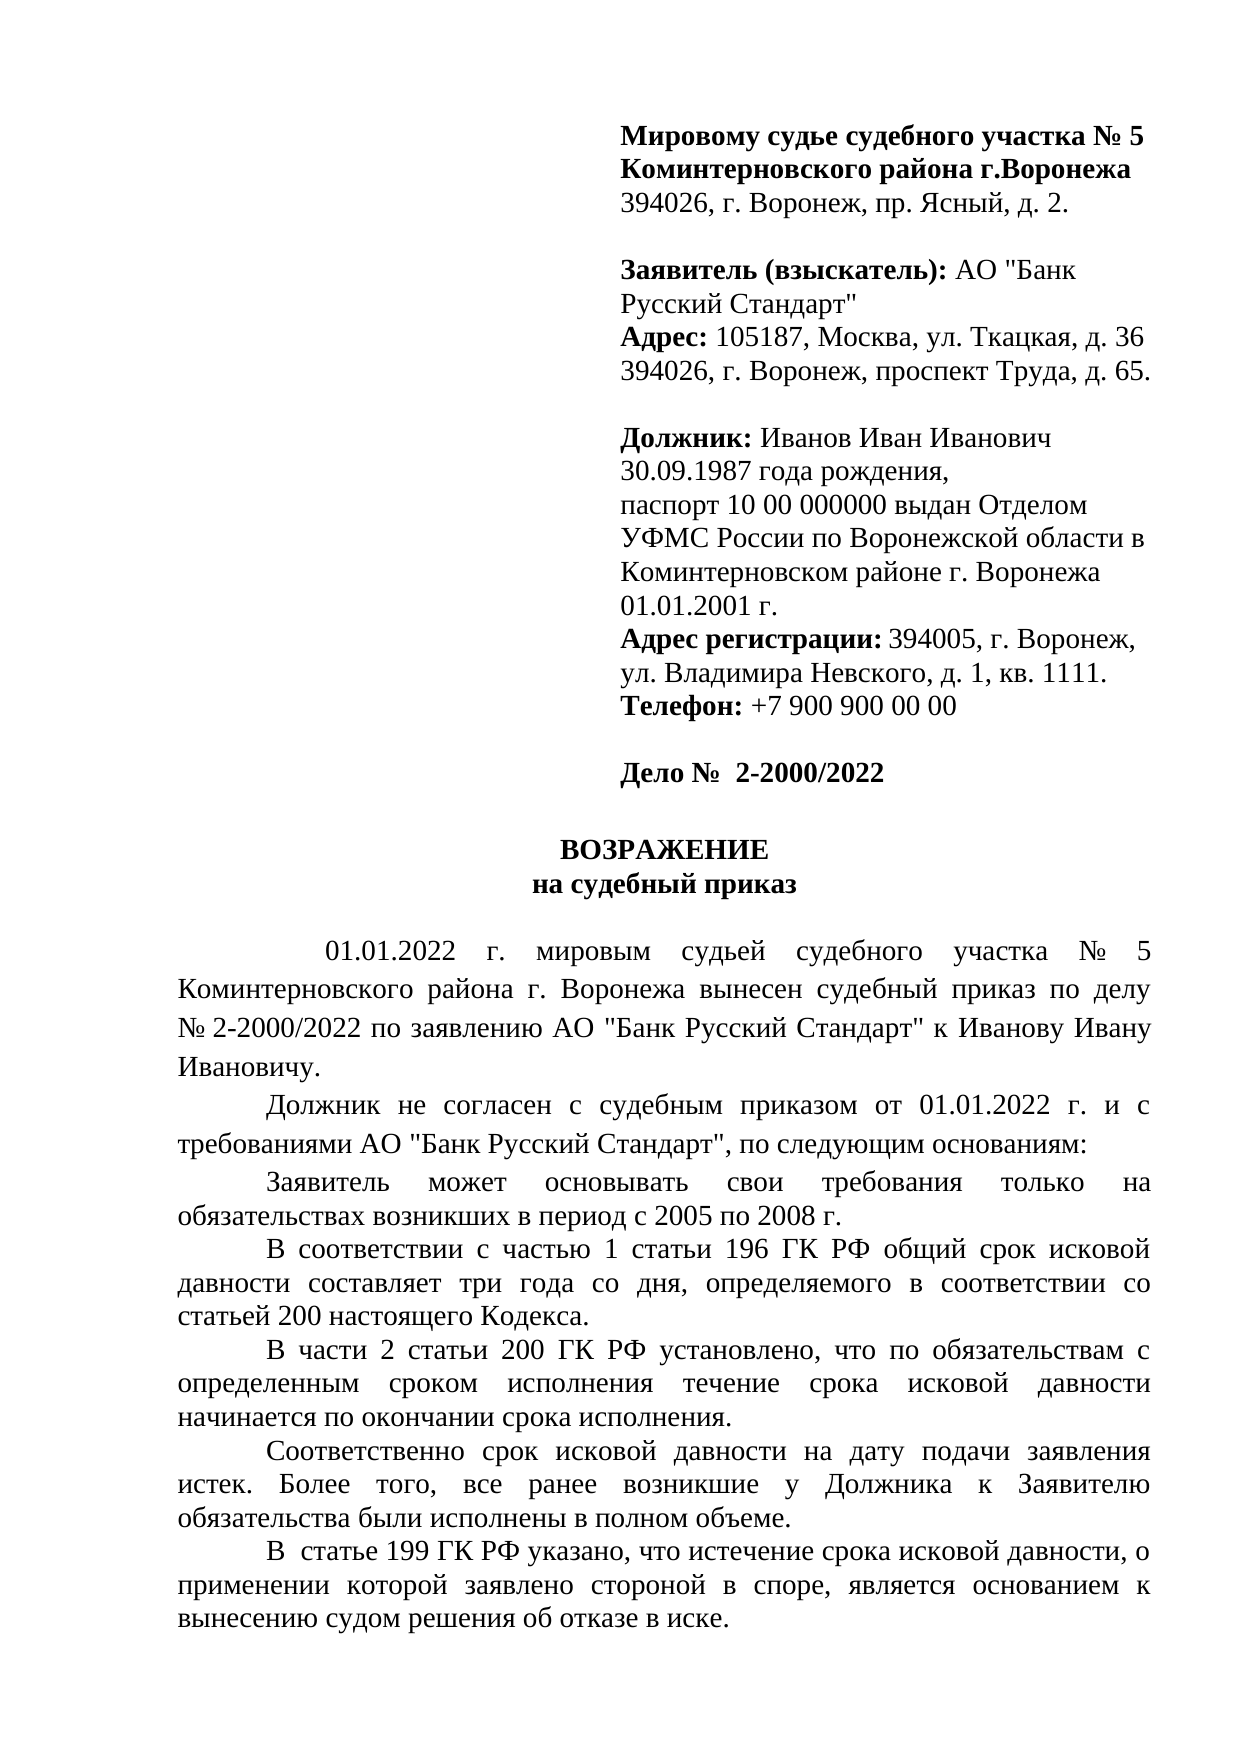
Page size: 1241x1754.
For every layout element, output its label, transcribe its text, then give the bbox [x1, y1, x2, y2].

text Мировому судье судебного участка № 5 Коминтерновского района г.Воронежа [620, 118, 1152, 185]
text Должник не согласен с судебным приказом от 01.01.2022 г. и с требованиями АО "Банк Русский Стандарт", по следующим основаниям: [177, 1087, 1152, 1159]
text на судебный приказ [177, 866, 1152, 899]
list Заявитель (взыскатель): АО "Банк Русский Стандарт" [620, 252, 1152, 319]
text Дело № 2-2000/2022 [620, 755, 1152, 789]
list В части 2 статьи 200 ГК РФ установлено, что по обязательствам с определенным сроком исполнения течение срока исковой давности начинается по окончании срока исполнения. [177, 1332, 1152, 1433]
list Адрес регистрации: 394005, г. Воронеж, ул. Владимира Невского, д. 1, кв. 1111. [620, 621, 1152, 688]
text 394026, г. Воронеж, пр. Ясный, д. 2. [620, 185, 1152, 219]
list 30.09.1987 года рождения, [620, 453, 1152, 487]
list Адрес: 105187, Москва, ул. Ткацкая, д. 36 [620, 319, 1152, 353]
list Должник: Иванов Иван Иванович [620, 420, 1152, 453]
list В соответствии с частью 1 статьи 196 ГК РФ общий срок исковой давности составляет три года со дня, определяемого в соответствии со статьей 200 настоящего Кодекса. [177, 1231, 1152, 1332]
list Телефон: +7 900 900 00 00 [620, 688, 1152, 722]
text 01.01.2022 г. мировым судьей судебного участка № 5 Коминтерновского района г. Воронежа вынесен судебный приказ по делу № 2-2000/2022 по заявлению АО "Банк Русский Стандарт" к Иванову Ивану Ивановичу. [177, 933, 1152, 1082]
list 394026, г. Воронеж, проспект Труда, д. 65. [620, 353, 1152, 386]
list Соответственно срок исковой давности на дату подачи заявления истек. Более того, все ранее возникшие у Должника к Заявителю обязательства были исполнены в полном объеме. [177, 1433, 1152, 1533]
text ВОЗРАЖЕНИЕ [177, 832, 1152, 866]
list Заявитель может основывать свои требования только на обязательствах возникших в период с 2005 по 2008 г. [177, 1164, 1152, 1231]
list паспорт 10 00 000000 выдан Отделом УФМС России по Воронежской области в Коминтерновском районе г. Воронежа 01.01.2001 г. [620, 487, 1152, 621]
list В статье 199 ГК РФ указано, что истечение срока исковой давности, о применении которой заявлено стороной в споре, является основанием к вынесению судом решения об отказе в иске. [177, 1533, 1152, 1634]
